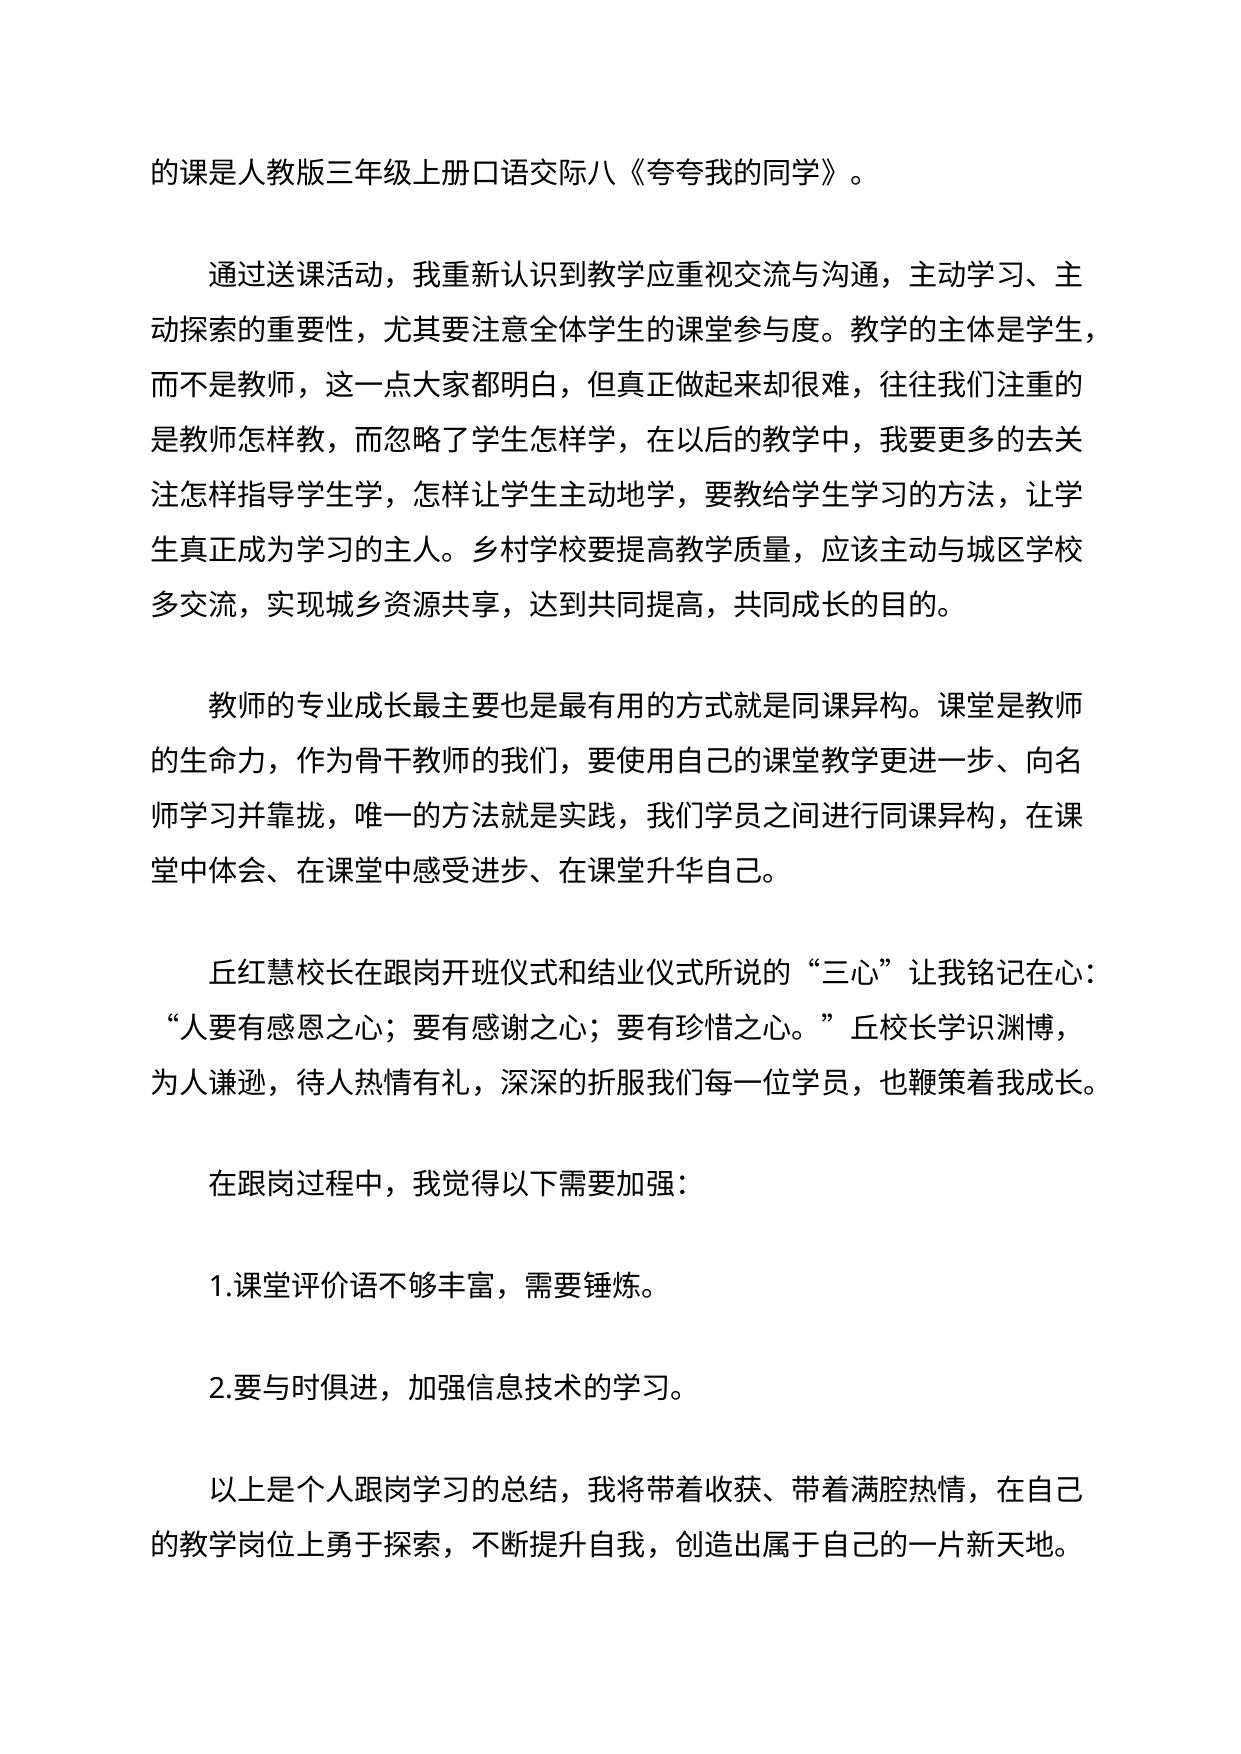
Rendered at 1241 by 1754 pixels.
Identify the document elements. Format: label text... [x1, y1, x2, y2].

text 在跟岗过程中，我觉得以下需要加强： [150, 1161, 1090, 1203]
text 1.课堂评价语不够丰富，需要锤炼。 [150, 1263, 1090, 1305]
text 通过送课活动，我重新认识到教学应重视交流与沟通，主动学习、主动探索的重要性，尤其要注意全体学生的课堂参与度。教学的主体是学生，而不是教师，这一点大家都明白，但真正做起来却很难，往往我们注重的是教师怎样教，而忽略了学生怎样学，在以后的教学中，我要更多的去关注怎样指导学生学，怎样让学生主动地学，要教给学生学习的方法，让学生真正成为学习的主人。乡村学校要提高教学质量，应该主动与城区学校多交流，实现城乡资源共享，达到共同提高，共同成长的目的。 [150, 252, 1090, 623]
text 丘红慧校长在跟岗开班仪式和结业仪式所说的“三心”让我铭记在心：“人要有感恩之心；要有感谢之心；要有珍惜之心。”丘校长学识渊博，为人谦逊，待人热情有礼，深深的折服我们每一位学员，也鞭策着我成长。 [150, 949, 1090, 1101]
text 以上是个人跟岗学习的总结，我将带着收获、带着满腔热情，在自己的教学岗位上勇于探索，不断提升自我，创造出属于自己的一片新天地。 [150, 1467, 1090, 1564]
text 教师的专业成长最主要也是最有用的方式就是同课异构。课堂是教师的生命力，作为骨干教师的我们，要使用自己的课堂教学更进一步、向名师学习并靠拢，唯一的方法就是实践，我们学员之间进行同课异构，在课堂中体会、在课堂中感受进步、在课堂升华自己。 [150, 683, 1090, 890]
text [150, 150, 1090, 192]
text 2.要与时俱进，加强信息技术的学习。 [150, 1365, 1090, 1407]
